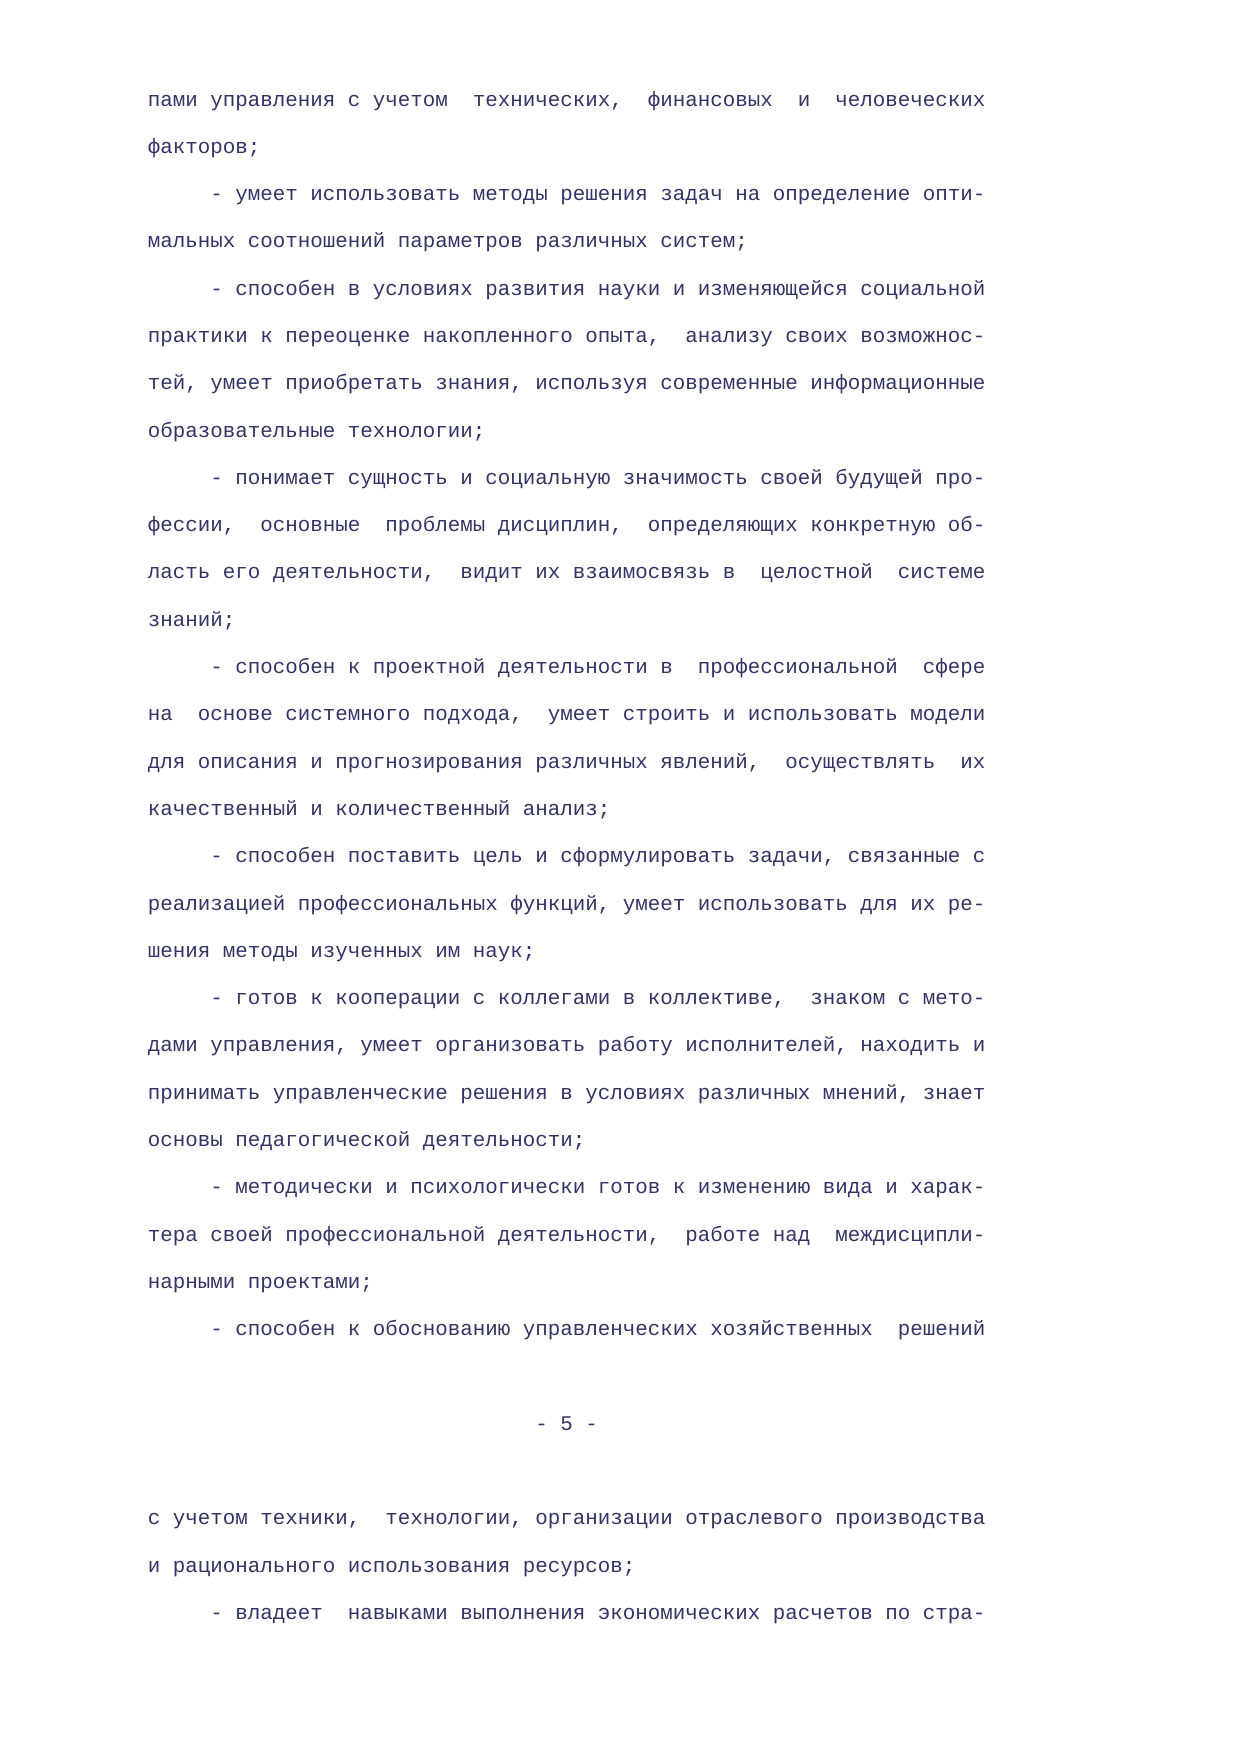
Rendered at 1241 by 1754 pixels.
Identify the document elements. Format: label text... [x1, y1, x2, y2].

text - способен к проектной деятельности в профессиональной сфере [148, 656, 1152, 680]
text реализацией профессиональных функций, умеет использовать для их ре- [148, 893, 1152, 916]
text тей, умеет приобретать знания, используя современные информационные [148, 372, 1152, 396]
text - методически и психологически готов к изменению вида и харак- [148, 1176, 1152, 1200]
text фессии, основные проблемы дисциплин, определяющих конкретную об- [148, 514, 1152, 538]
text пами управления с учетом технических, финансовых и человеческих [148, 89, 1152, 112]
text на основе системного подхода, умеет строить и использовать модели [148, 703, 1152, 727]
text - 5 - [148, 1413, 1152, 1436]
text практики к переоценке накопленного опыта, анализу своих возможнос- [148, 325, 1152, 349]
text ласть его деятельности, видит их взаимосвязь в целостной системе [148, 562, 1152, 585]
text - способен в условиях развития науки и изменяющейся социальной [148, 278, 1152, 301]
text факторов; [148, 136, 1152, 159]
text - способен поставить цель и сформулировать задачи, связанные с [148, 845, 1152, 869]
text - понимает сущность и социальную значимость своей будущей про- [148, 467, 1152, 491]
text знаний; [148, 609, 1152, 632]
text шения методы изученных им наук; [148, 940, 1152, 963]
text для описания и прогнозирования различных явлений, осуществлять их [148, 751, 1152, 774]
text - готов к кооперации с коллегами в коллективе, знаком с мето- [148, 987, 1152, 1011]
text основы педагогической деятельности; [148, 1129, 1152, 1153]
text и рационального использования ресурсов; [148, 1555, 1152, 1578]
text с учетом техники, технологии, организации отраслевого производства [148, 1507, 1152, 1531]
text принимать управленческие решения в условиях различных мнений, знает [148, 1082, 1152, 1105]
text мальных соотношений параметров различных систем; [148, 231, 1152, 254]
text нарными проектами; [148, 1271, 1152, 1294]
text - владеет навыками выполнения экономических расчетов по стра- [148, 1602, 1152, 1626]
text тера своей профессиональной деятельности, работе над междисципли- [148, 1224, 1152, 1247]
text - способен к обоснованию управленческих хозяйственных решений [148, 1318, 1152, 1342]
text дами управления, умеет организовать работу исполнителей, находить и [148, 1034, 1152, 1058]
text качественный и количественный анализ; [148, 798, 1152, 822]
text - умеет использовать методы решения задач на определение опти- [148, 183, 1152, 207]
text образовательные технологии; [148, 420, 1152, 443]
